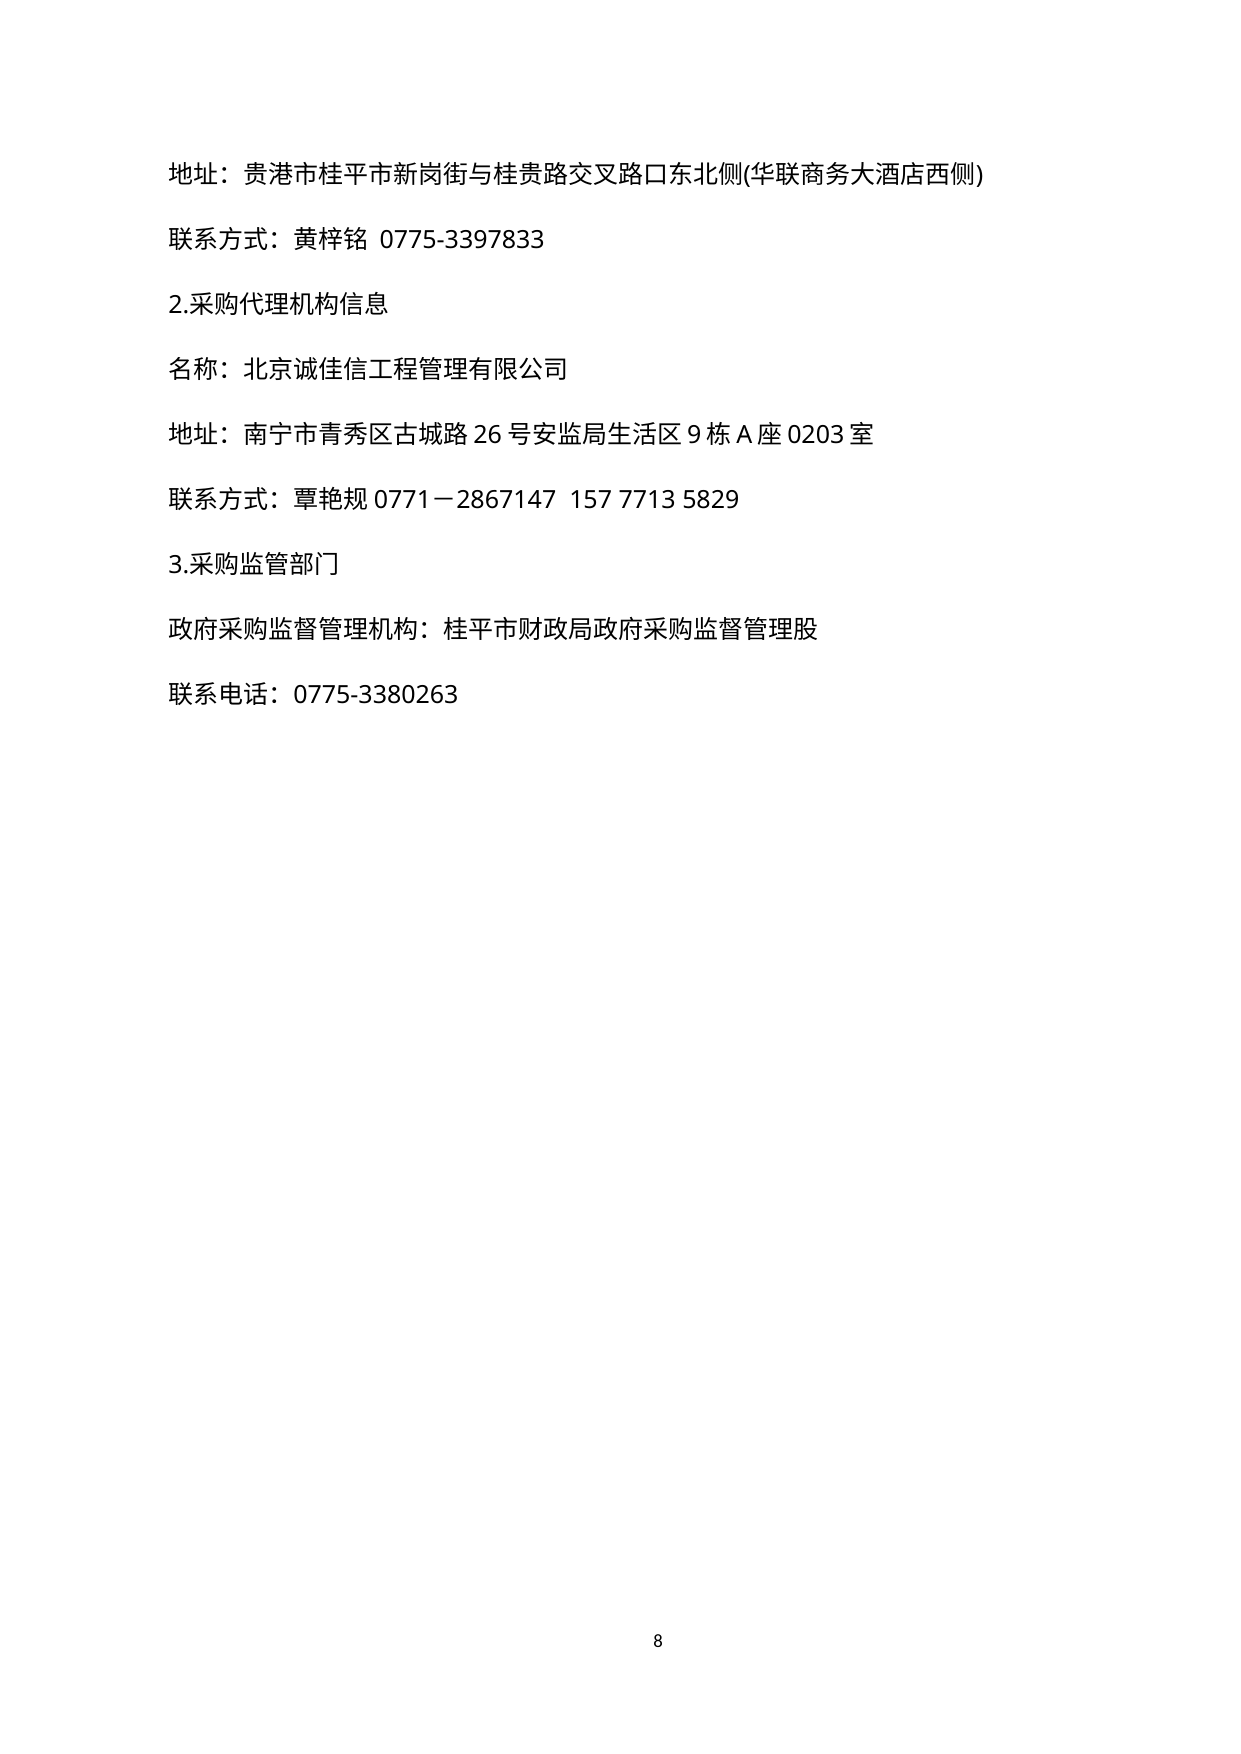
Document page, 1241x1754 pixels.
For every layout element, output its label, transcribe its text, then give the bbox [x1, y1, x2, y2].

text 政府采购监督管理机构：桂平市财政局政府采购监督管理股 [118, 595, 1147, 660]
text 地址：贵港市桂平市新岗街与桂贵路交叉路口东北侧(华联商务大酒店西侧) [118, 140, 1147, 205]
text 联系方式：覃艳规 0771－2867147 157 7713 5829 [118, 465, 1147, 530]
text 名称：北京诚佳信工程管理有限公司 [118, 335, 1147, 400]
text 地址：南宁市青秀区古城路26号安监局生活区9栋A座0203室 [118, 400, 1147, 465]
text 联系电话：0775-3380263 [118, 660, 1147, 725]
text 3.采购监管部门 [118, 530, 1147, 595]
text 2.采购代理机构信息 [118, 270, 1147, 335]
text 联系方式：黄梓铭 0775-3397833 [118, 205, 1147, 270]
